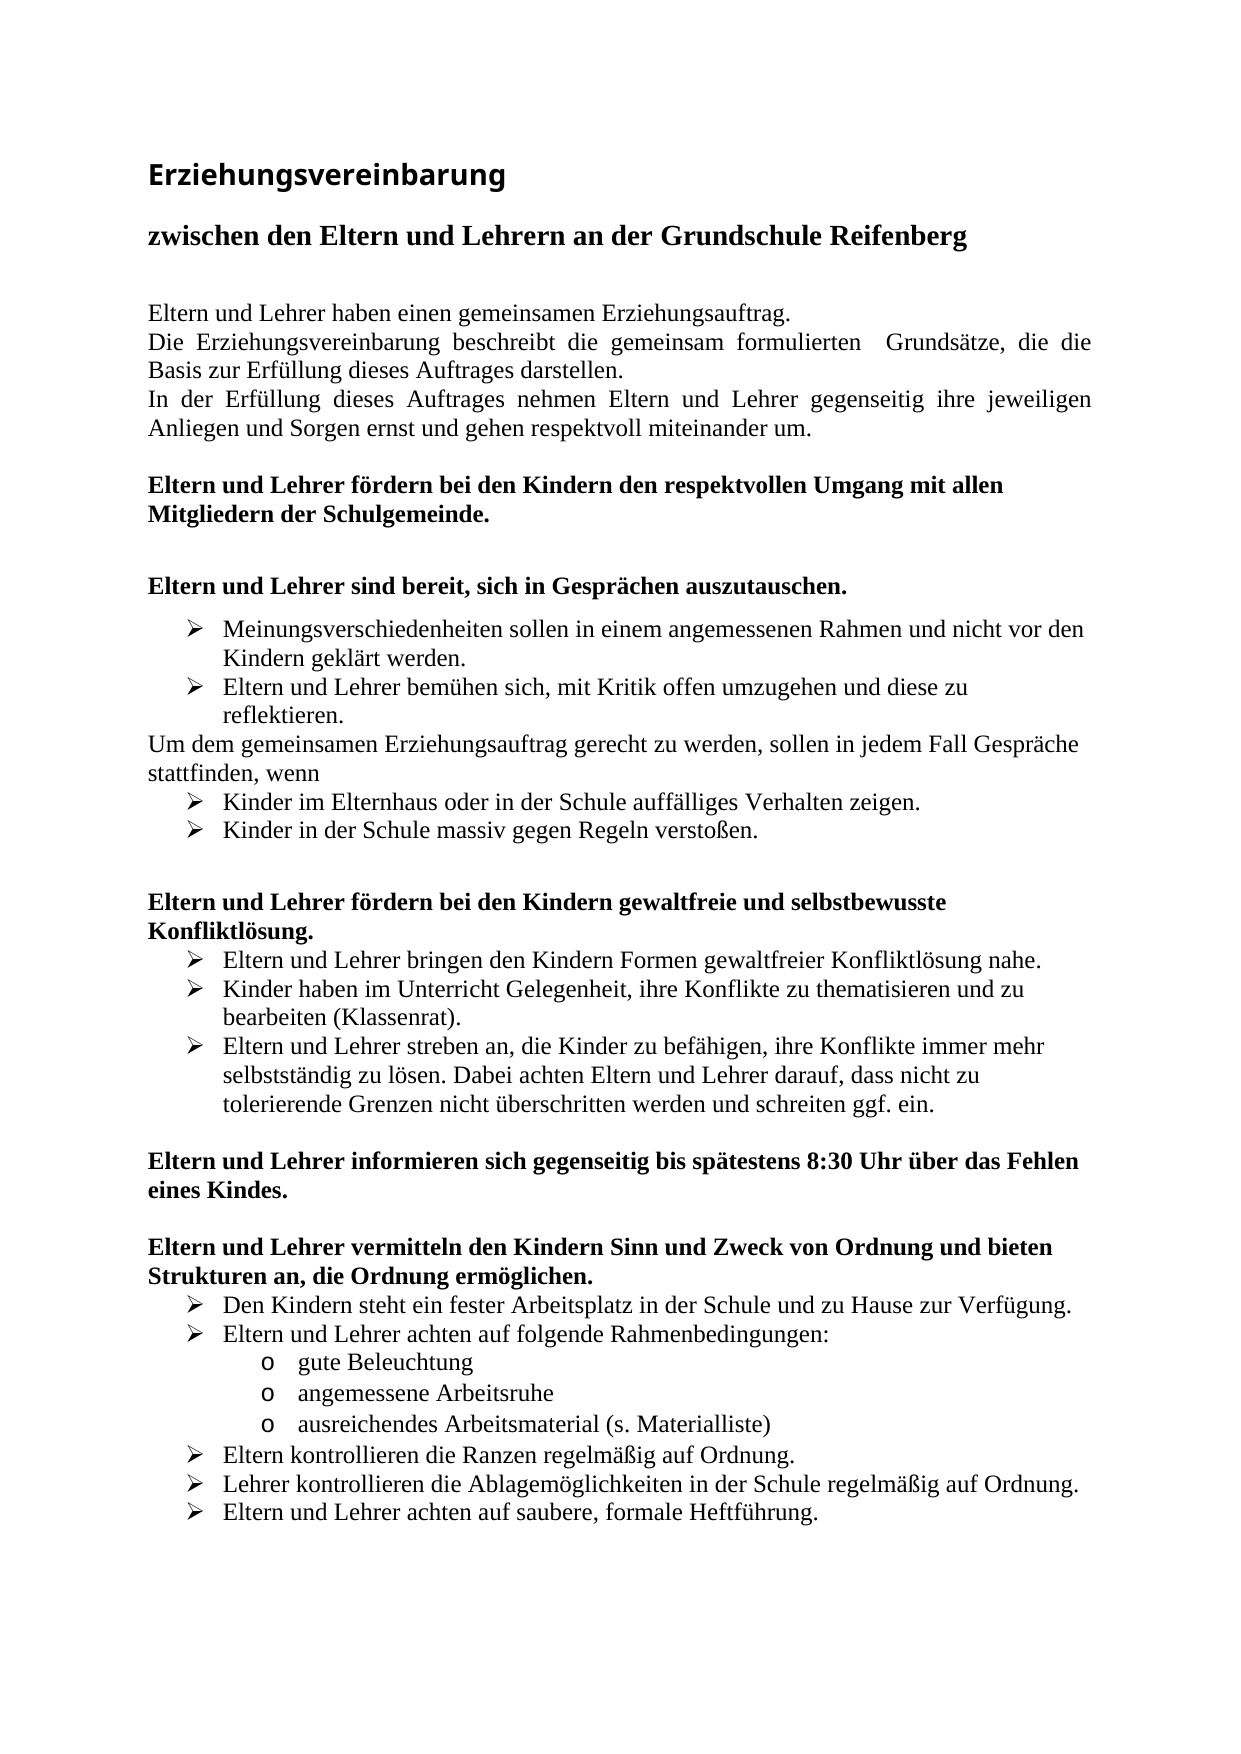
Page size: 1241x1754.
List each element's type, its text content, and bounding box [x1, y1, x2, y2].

title Kinder haben im Unterricht Gelegenheit, ihre Konflikte zu thematisieren und zu bearbeiten (Klassenrat). [185, 974, 1093, 1031]
title Eltern und Lehrer fördern bei den Kindern gewaltfreie und selbstbewusste Konfliktlösung. [148, 887, 1093, 945]
title Kinder in der Schule massiv gegen Regeln verstoßen. [185, 816, 1093, 844]
title Eltern und Lehrer achten auf saubere, formale Heftführung. [185, 1497, 1093, 1526]
title Eltern und Lehrer sind bereit, sich in Gesprächen auszutauschen. [148, 571, 1093, 600]
title Eltern und Lehrer achten auf folgende Rahmenbedingungen: [185, 1319, 1093, 1347]
title Eltern und Lehrer vermitteln den Kindern Sinn und Zweck von Ordnung und bieten Strukturen an, die Ordnung ermöglichen. [148, 1232, 1093, 1290]
title Eltern und Lehrer bringen den Kindern Formen gewaltfreier Konfliktlösung nahe. [185, 945, 1093, 974]
title Kinder im Elternhaus oder in der Schule auffälliges Verhalten zeigen. [185, 787, 1093, 816]
title angemessene Arbeitsruhe [260, 1378, 1093, 1409]
title Meinungsverschiedenheiten sollen in einem angemessenen Rahmen und nicht vor den Kindern geklärt werden. [185, 614, 1093, 672]
title Eltern und Lehrer informieren sich gegenseitig bis spätestens 8:30 Uhr über das Fehlen eines Kindes. [148, 1146, 1093, 1204]
title Eltern und Lehrer streben an, die Kinder zu befähigen, ihre Konflikte immer mehr selbstständig zu lösen. Dabei achten Eltern und Lehrer darauf, dass nicht zu tolerierende Grenzen nicht überschritten werden und schreiten ggf. ein. [185, 1031, 1093, 1117]
subtitle Erziehungsvereinbarung [148, 154, 1093, 193]
title In der Erfüllung dieses Auftrages nehmen Eltern und Lehrer gegenseitig ihre jeweiligen Anliegen und Sorgen ernst und gehen respektvoll miteinander um. [148, 384, 1093, 442]
title ausreichendes Arbeitsmaterial (s. Materialliste) [260, 1409, 1093, 1440]
title Eltern und Lehrer fördern bei den Kindern den respektvollen Umgang mit allen Mitgliedern der Schulgemeinde. [148, 471, 1093, 528]
title Um dem gemeinsamen Erziehungsauftrag gerecht zu werden, sollen in jedem Fall Gespräche stattfinden, wenn [148, 729, 1093, 787]
title Den Kindern steht ein fester Arbeitsplatz in der Schule und zu Hause zur Verfügung. [185, 1290, 1093, 1319]
text zwischen den Eltern und Lehrern an der Grundschule Reifenberg [148, 218, 1093, 252]
title Eltern und Lehrer bemühen sich, mit Kritik offen umzugehen und diese zu reflektieren. [185, 672, 1093, 729]
title gute Beleuchtung [260, 1347, 1093, 1378]
title Die Erziehungsvereinbarung beschreibt die gemeinsam formulierten Grundsätze, die die Basis zur Erfüllung dieses Auftrages darstellen. [148, 327, 1093, 384]
title Lehrer kontrollieren die Ablagemöglichkeiten in der Schule regelmäßig auf Ordnung. [185, 1469, 1093, 1497]
title Eltern kontrollieren die Ranzen regelmäßig auf Ordnung. [185, 1440, 1093, 1469]
title Eltern und Lehrer haben einen gemeinsamen Erziehungsauftrag. [148, 298, 1093, 327]
